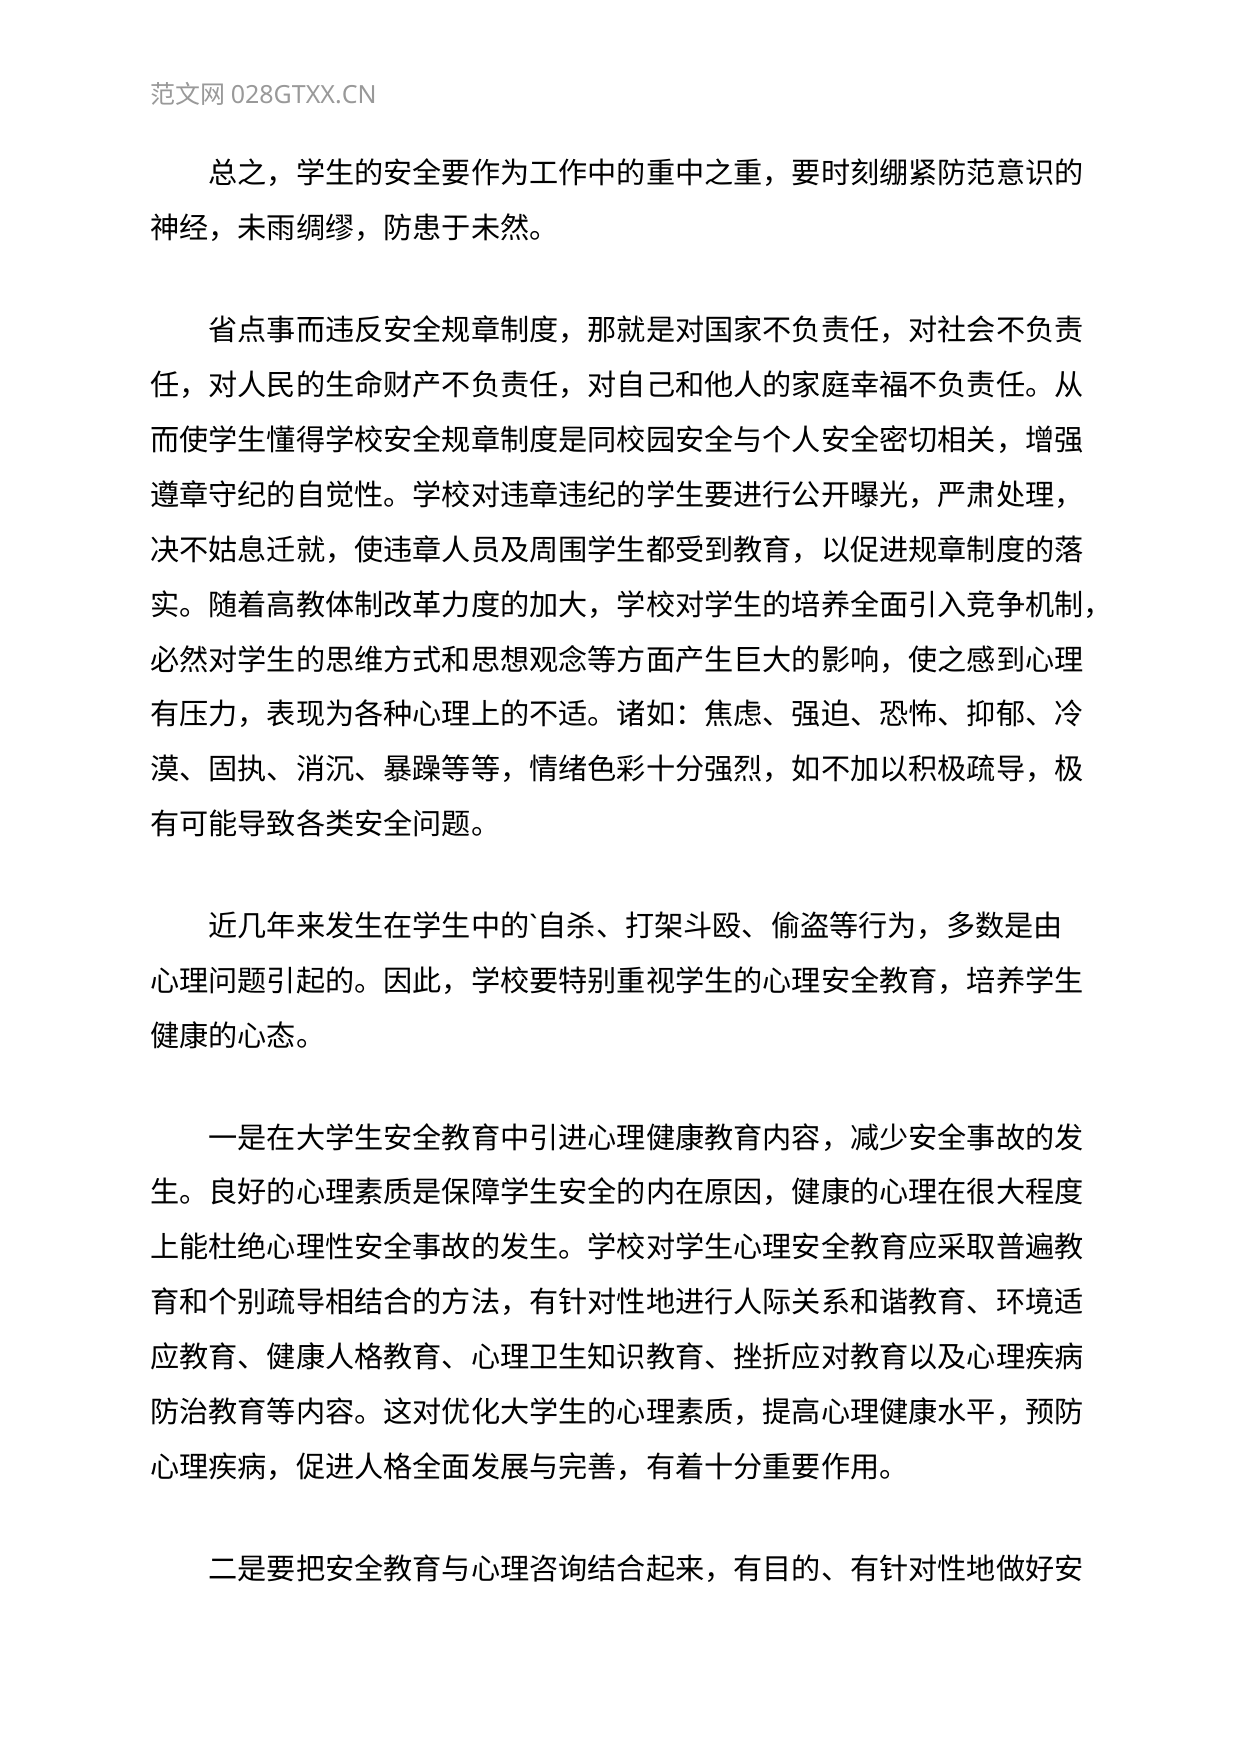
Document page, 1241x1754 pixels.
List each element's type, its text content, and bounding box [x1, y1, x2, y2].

text 近几年来发生在学生中的`自杀、打架斗殴、偷盗等行为，多数是由心理问题引起的。因此，学校要特别重视学生的心理安全教育，培养学生健康的心态。 [150, 902, 1090, 1055]
text 省点事而违反安全规章制度，那就是对国家不负责任，对社会不负责任，对人民的生命财产不负责任，对自己和他人的家庭幸福不负责任。从而使学生懂得学校安全规章制度是同校园安全与个人安全密切相关，增强遵章守纪的自觉性。学校对违章违纪的学生要进行公开曝光，严肃处理，决不姑息迁就，使违章人员及周围学生都受到教育，以促进规章制度的落实。随着高教体制改革力度的加大，学校对学生的培养全面引入竞争机制，必然对学生的思维方式和思想观念等方面产生巨大的影响，使之感到心理有压力，表现为各种心理上的不适。诸如：焦虑、强迫、恐怖、抑郁、冷漠、固执、消沉、暴躁等等，情绪色彩十分强烈，如不加以积极疏导，极有可能导致各类安全问题。 [150, 307, 1090, 843]
text 一是在大学生安全教育中引进心理健康教育内容，减少安全事故的发生。良好的心理素质是保障学生安全的内在原因，健康的心理在很大程度上能杜绝心理性安全事故的发生。学校对学生心理安全教育应采取普遍教育和个别疏导相结合的方法，有针对性地进行人际关系和谐教育、环境适应教育、健康人格教育、心理卫生知识教育、挫折应对教育以及心理疾病防治教育等内容。这对优化大学生的心理素质，提高心理健康水平，预防心理疾病，促进人格全面发展与完善，有着十分重要作用。 [150, 1114, 1090, 1486]
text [150, 1545, 1090, 1588]
text 总之，学生的安全要作为工作中的重中之重，要时刻绷紧防范意识的神经，未雨绸缪，防患于未然。 [150, 150, 1090, 247]
